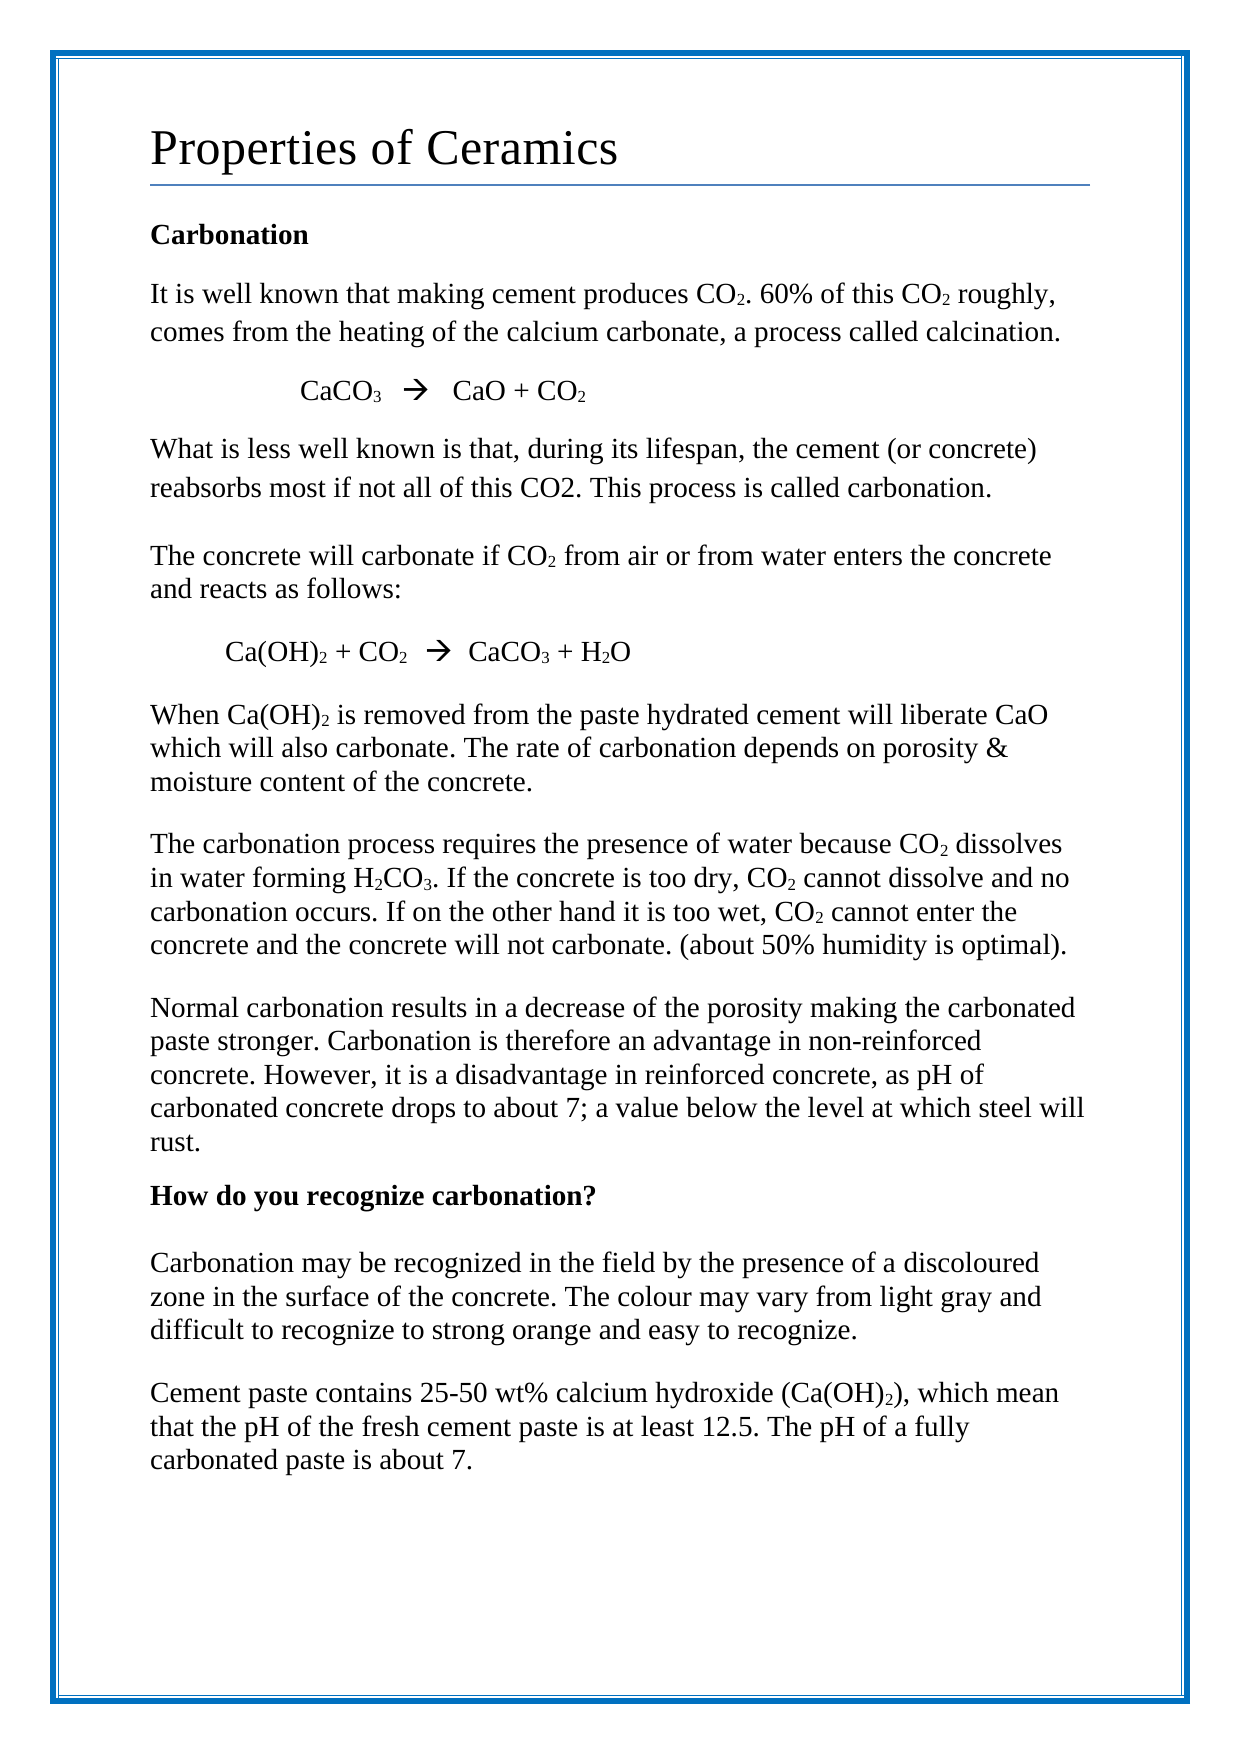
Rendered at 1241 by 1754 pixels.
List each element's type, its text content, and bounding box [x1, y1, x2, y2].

text The carbonation process requires the presence of water because CO2 dissolves in water forming H2CO3. If the concrete is too dry, CO2 cannot dissolve and no carbonation occurs. If on the other hand it is too wet, CO2 cannot enter the concrete and the concrete will not carbonate. (about 50% humidity is optimal). [150, 827, 1090, 961]
text What is less well known is that, during its lifespan, the cement (or concrete) reabsorbs most if not all of this CO2. This process is called carbonation. [150, 432, 1090, 504]
text It is well known that making cement produces CO2. 60% of this CO2 roughly, comes from the heating of the calcium carbonate, a process called calcination. [150, 276, 1090, 348]
text Carbonation [150, 217, 1090, 251]
text The concrete will carbonate if CO2 from air or from water enters the concrete and reacts as follows: [150, 538, 1090, 605]
text How do you recognize carbonation? [150, 1178, 1090, 1211]
text Normal carbonation results in a decrease of the porosity making the carbonated paste stronger. Carbonation is therefore an advantage in non-reinforced concrete. However, it is a disadvantage in reinforced concrete, as pH of carbonated concrete drops to about 7; a value below the level at which steel will rust. [150, 990, 1090, 1158]
title Properties of Ceramics [150, 118, 1090, 184]
text Carbonation may be recognized in the field by the presence of a discoloured zone in the surface of the concrete. The colour may vary from light gray and difficult to recognize to strong orange and easy to recognize. [150, 1245, 1090, 1346]
text When Ca(OH)2 is removed from the paste hydrated cement will liberate CaO which will also carbonate. The rate of carbonation depends on porosity & moisture content of the concrete. [150, 697, 1090, 797]
text Cement paste contains 25-50 wt% calcium hydroxide (Ca(OH)2), which mean that the pH of the fresh cement paste is at least 12.5. The pH of a fully carbonated paste is about 7. [150, 1375, 1090, 1476]
text Ca(OH)2 + CO2 CaCO3 + H2O [150, 634, 1090, 668]
text CaCO3 CaO + CO2 [225, 373, 1090, 407]
